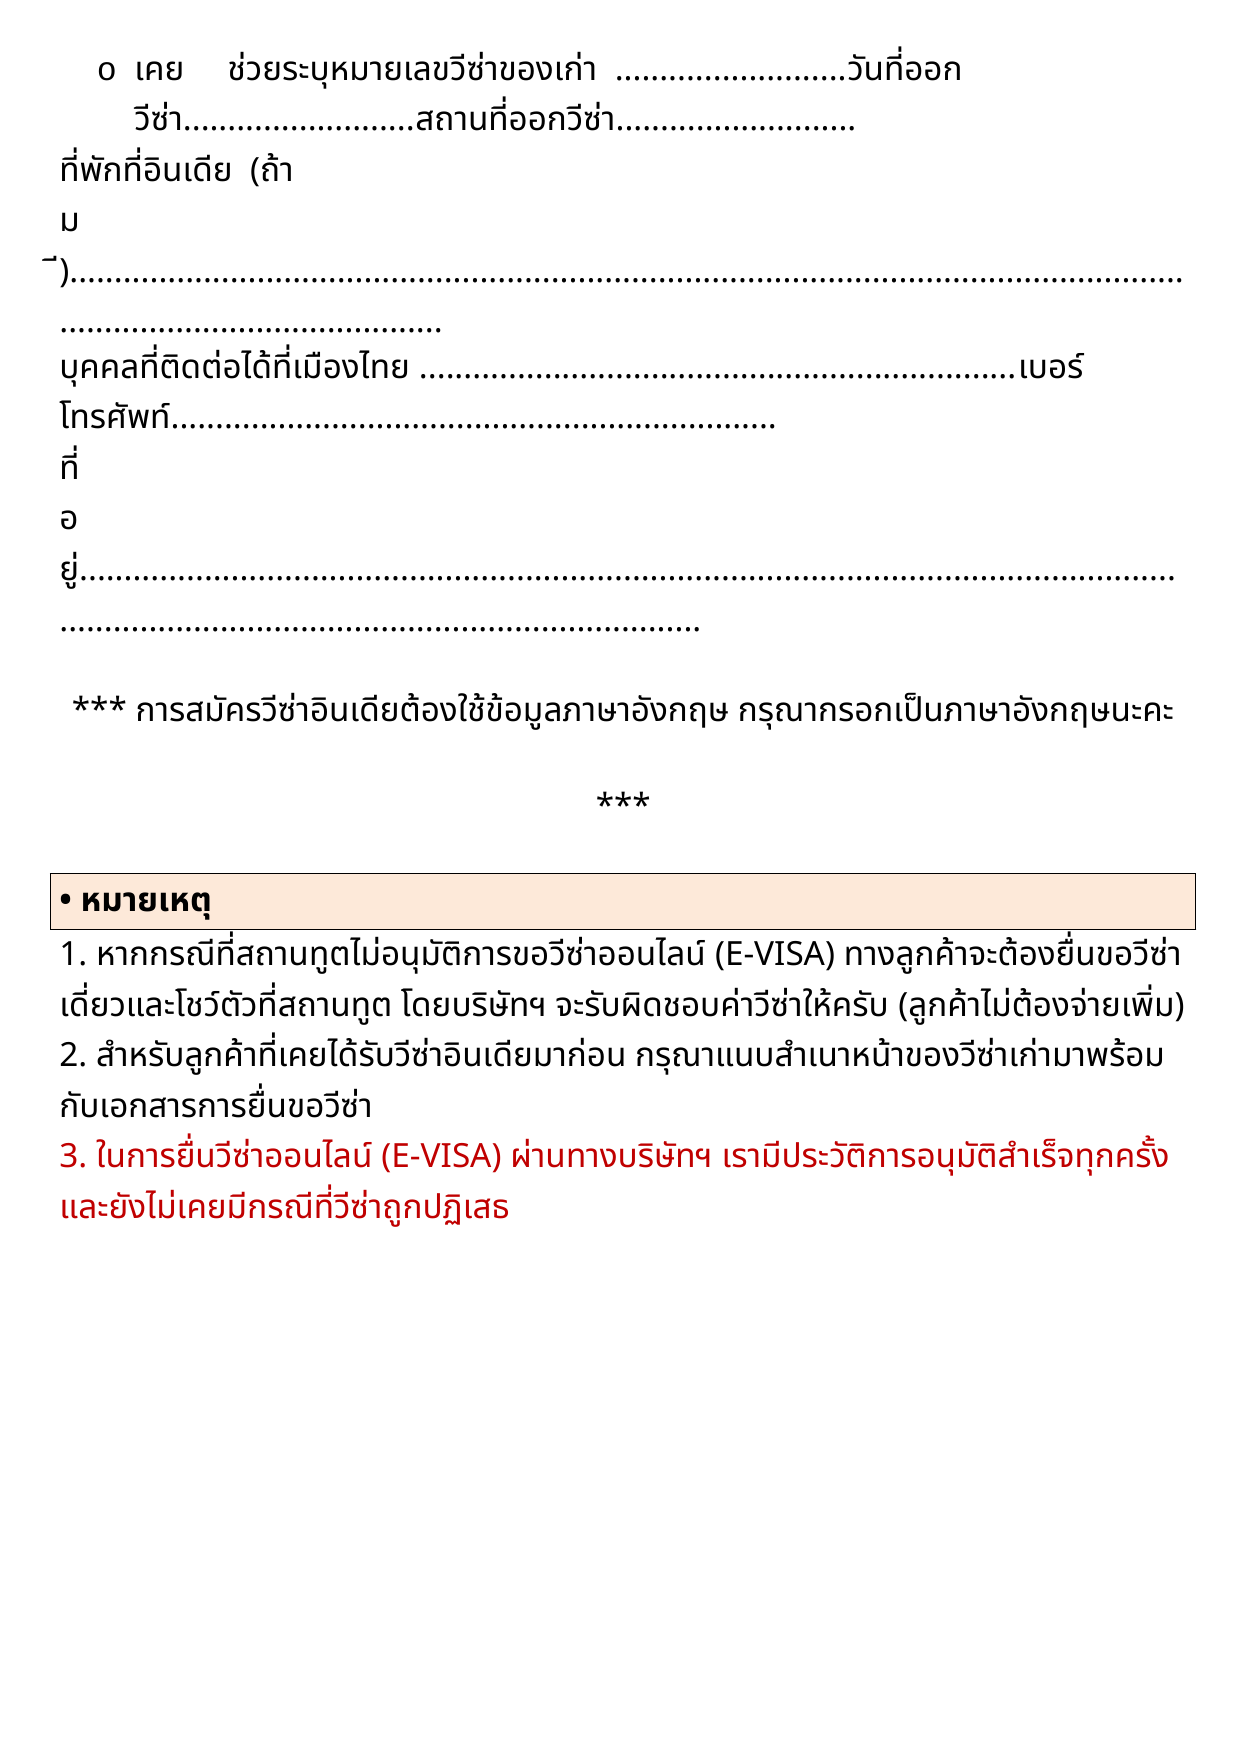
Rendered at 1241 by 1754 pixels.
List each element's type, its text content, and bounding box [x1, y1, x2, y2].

text ที่พักที่อินเดีย (ถ้ามี)........................................................................................................................................................................ [59, 146, 1187, 343]
list เคย ช่วยระบุหมายเลขวีซ่าของเก่า ..........................วันที่ออกวีซ่า..........................สถานที่ออกวีซ่า........................... [97, 44, 1187, 146]
text บุคคลที่ติดต่อได้ที่เมืองไทย ...................................................................เบอร์โทรศัพท์.................................................................... [59, 343, 1187, 444]
text 3. ในการยื่นวีซ่าออนไลน์ (E-VISA) ผ่านทางบริษัทฯ เรามีประวัติการอนุมัติสำเร็จทุกครั้งและยังไม่เคยมีกรณีที่วีซ่าถูกปฏิเสธ [59, 1132, 1187, 1233]
text *** การสมัครวีซ่าอินเดียต้องใช้ข้อมูลภาษาอังกฤษ กรุณากรอกเป็นภาษาอังกฤษนะคะ *** [59, 686, 1187, 828]
text 1. หากกรณีที่สถานทูตไม่อนุมัติการขอวีซ่าออนไลน์ (E-VISA) ทางลูกค้าจะต้องยื่นขอวีซ่าเดี่ยวและโชว์ตัวที่สถานทูต โดยบริษัทฯ จะรับผิดชอบค่าวีซ่าให้ครับ (ลูกค้าไม่ต้องจ่ายเพิ่ม) [59, 930, 1187, 1031]
text 2. สำหรับลูกค้าที่เคยได้รับวีซ่าอินเดียมาก่อน กรุณาแนบสำเนาหน้าของวีซ่าเก่ามาพร้อมกับเอกสารการยื่นขอวีซ่า [59, 1031, 1187, 1132]
text ที่อยู่................................................................................................................................................................................................... [59, 444, 1187, 641]
text • หมายเหตุ [51, 874, 1195, 929]
